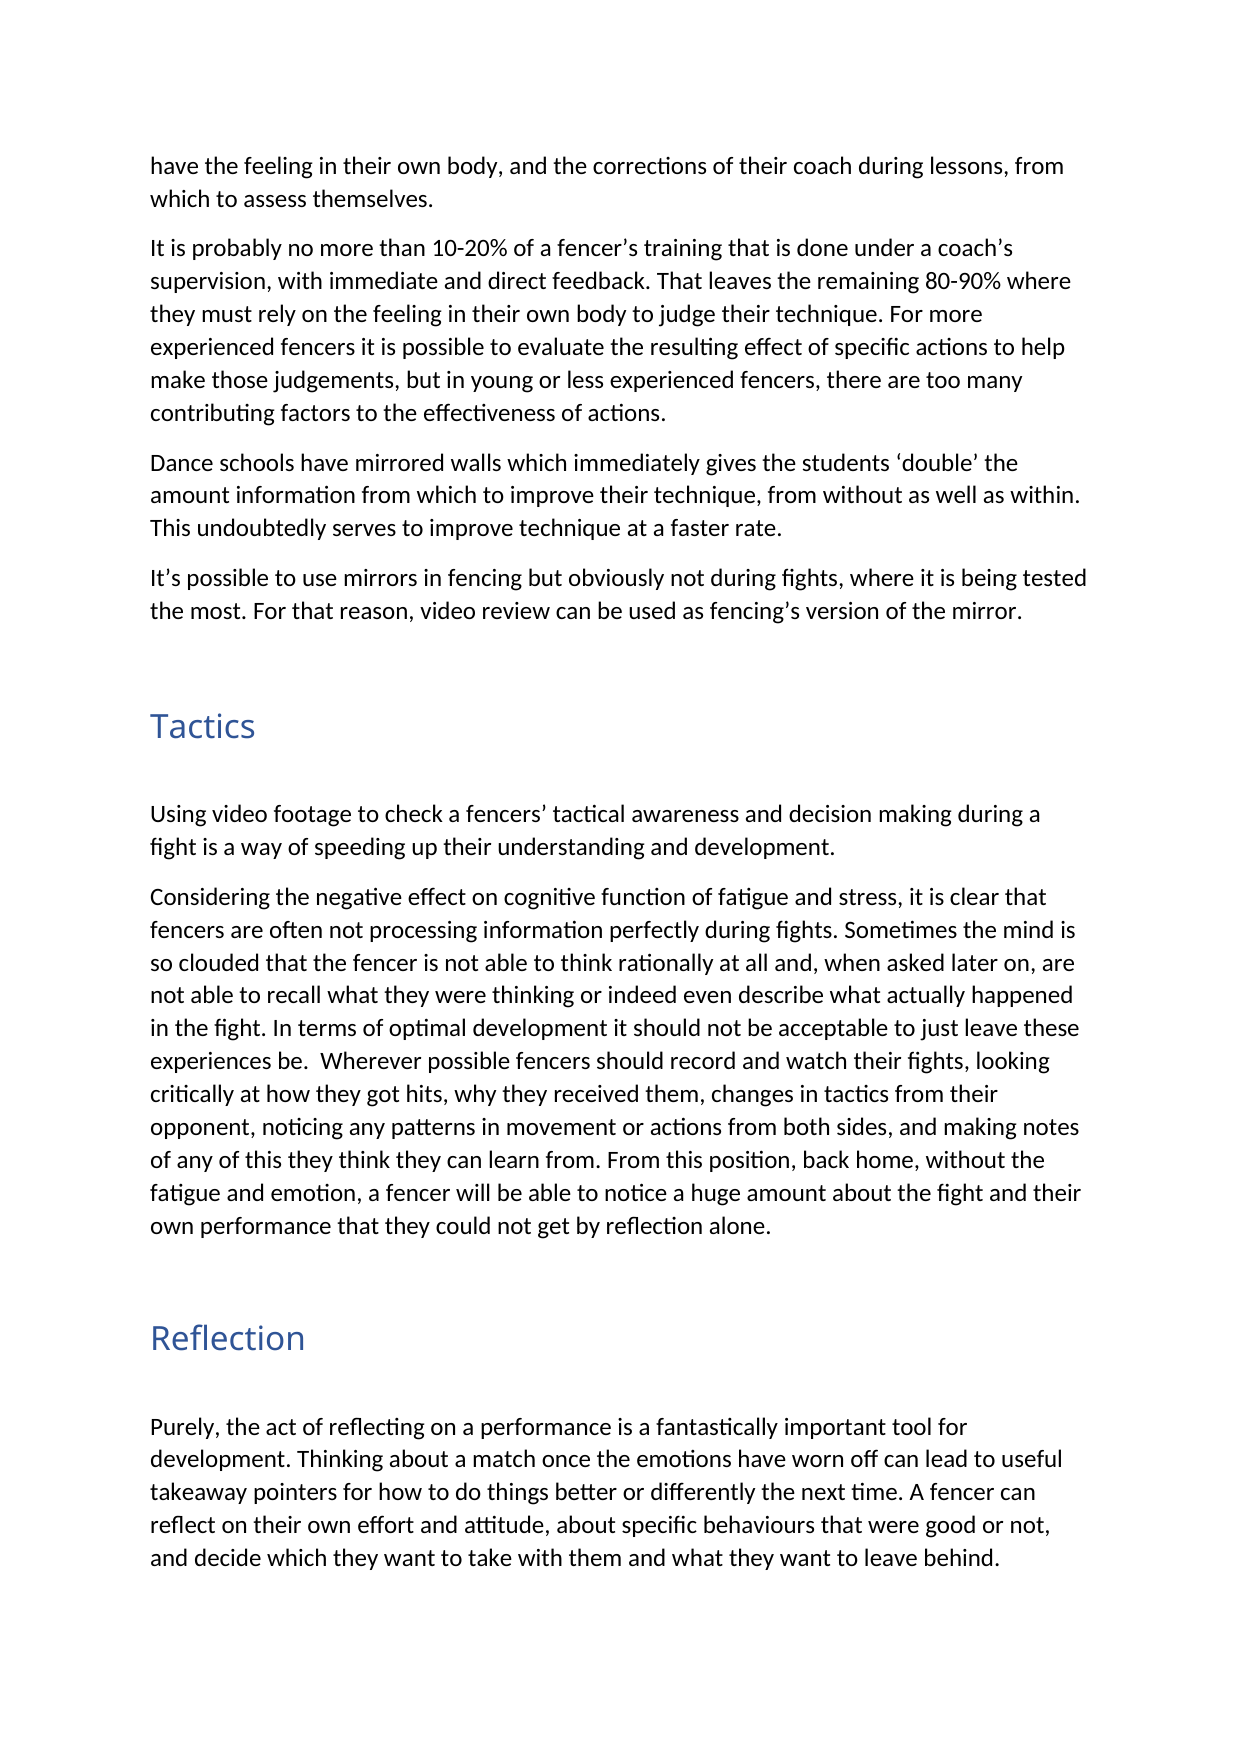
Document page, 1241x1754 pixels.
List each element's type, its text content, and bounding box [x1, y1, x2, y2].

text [150, 1411, 1090, 1573]
subtitle Reflection [150, 1315, 1090, 1360]
text It’s possible to use mirrors in fencing but obviously not during fights, where it is being tested the most. For that reason, video review can be used as fencing’s version of the mirror. [150, 562, 1090, 626]
text Using video footage to check a fencers’ tactical awareness and decision making during a fight is a way of speeding up their understanding and development. [150, 798, 1090, 862]
text Considering the negative effect on cognitive function of fatigue and stress, it is clear that fencers are often not processing information perfectly during fights. Sometimes the mind is so clouded that the fencer is not able to think rationally at all and, when asked later on, are not able to recall what they were thinking or indeed even describe what actually happened in the fight. In terms of optimal development it should not be acceptable to just leave these experiences be. Wherever possible fencers should record and watch their fights, looking critically at how they got hits, why they received them, changes in tactics from their opponent, noticing any patterns in movement or actions from both sides, and making notes of any of this they think they can learn from. From this position, back home, without the fatigue and emotion, a fencer will be able to notice a huge amount about the fight and their own performance that they could not get by reflection alone. [150, 881, 1090, 1241]
text It is probably no more than 10-20% of a fencer’s training that is done under a coach’s supervision, with immediate and direct feedback. That leaves the remaining 80-90% where they must rely on the feeling in their own body to judge their technique. For more experienced fencers it is possible to evaluate the resulting effect of specific actions to help make those judgements, but in young or less experienced fencers, there are too many contributing factors to the effectiveness of actions. [150, 232, 1090, 428]
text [150, 150, 1090, 213]
subtitle Tactics [150, 702, 1090, 748]
text Dance schools have mirrored walls which immediately gives the students ‘double’ the amount information from which to improve their technique, from without as well as within. This undoubtedly serves to improve technique at a faster rate. [150, 447, 1090, 543]
